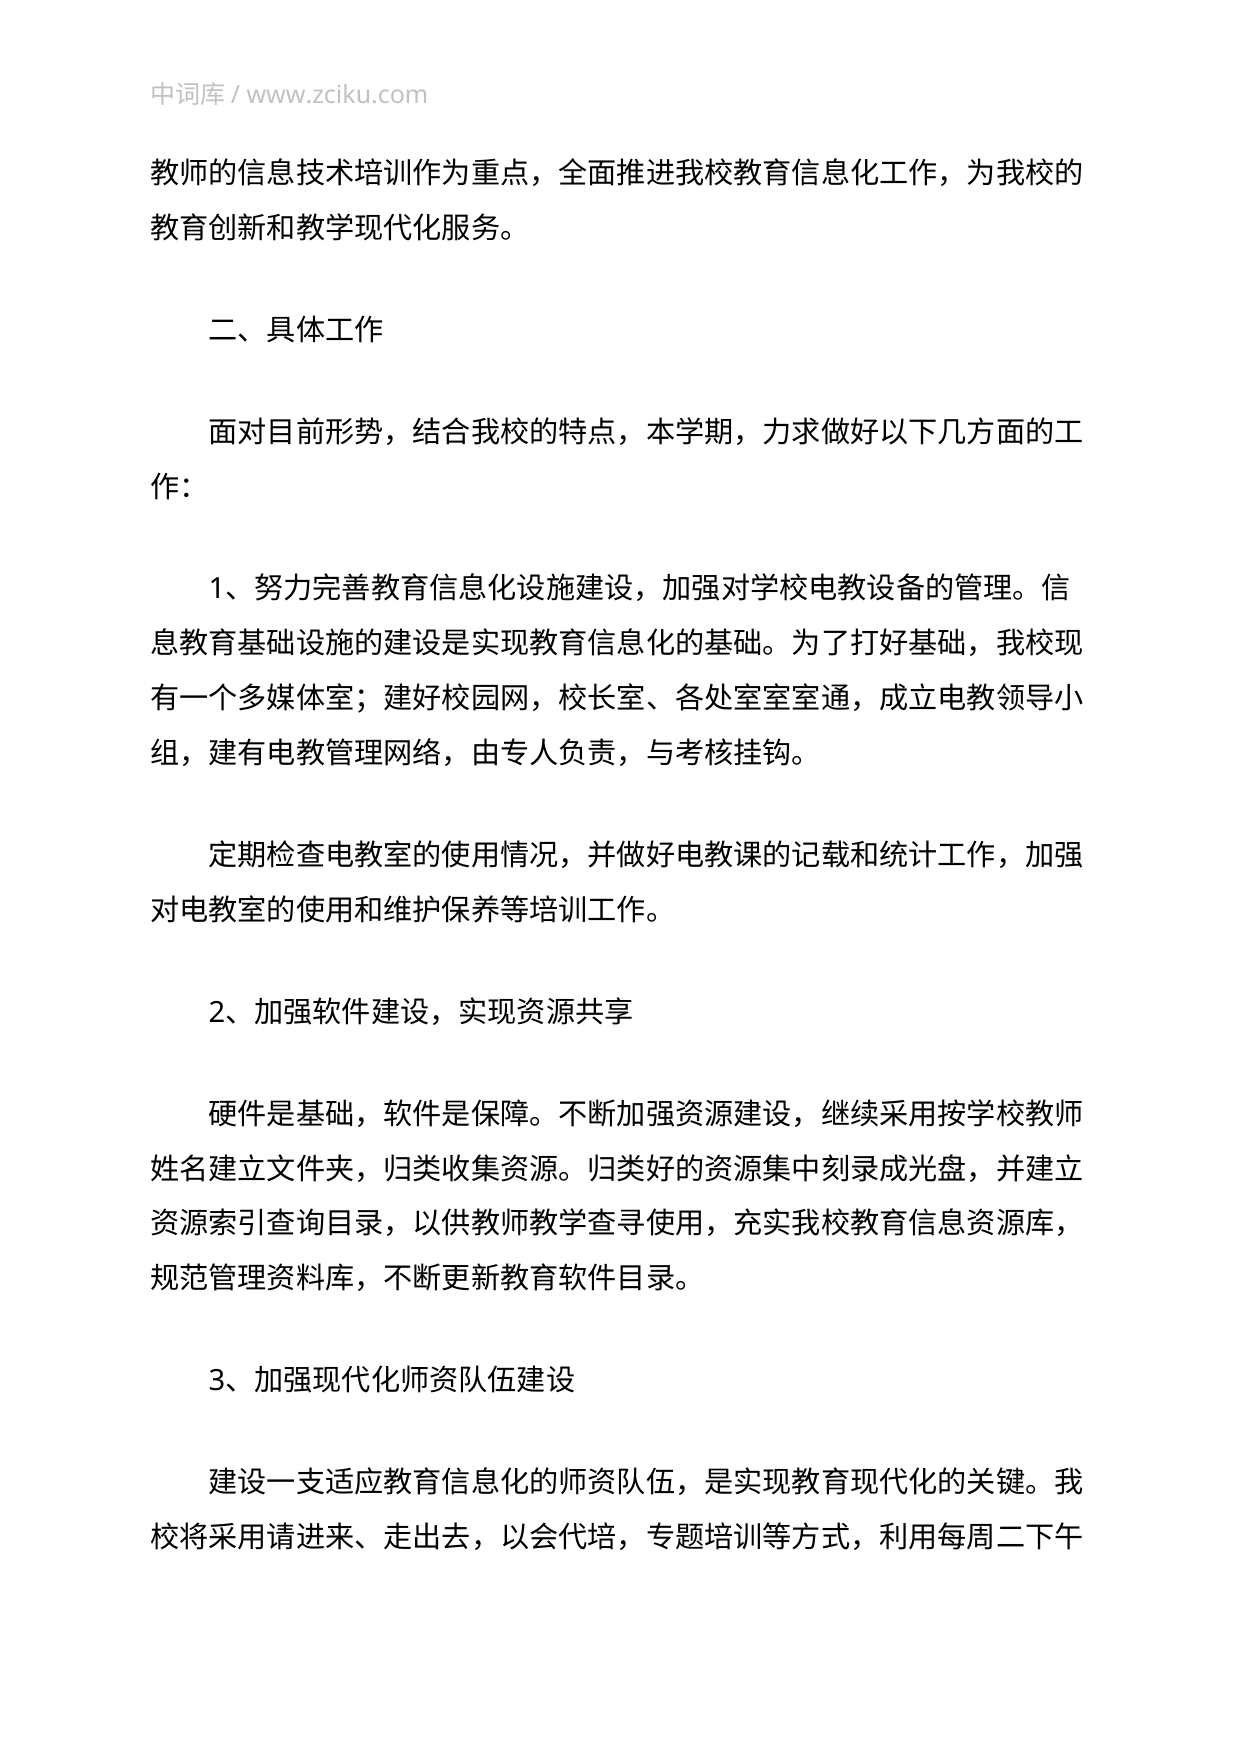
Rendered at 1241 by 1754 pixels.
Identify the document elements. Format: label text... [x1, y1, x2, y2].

text 硬件是基础，软件是保障。不断加强资源建设，继续采用按学校教师姓名建立文件夹，归类收集资源。归类好的资源集中刻录成光盘，并建立资源索引查询目录，以供教师教学查寻使用，充实我校教育信息资源库，规范管理资料库，不断更新教育软件目录。 [150, 1090, 1090, 1297]
text 1、努力完善教育信息化设施建设，加强对学校电教设备的管理。信息教育基础设施的建设是实现教育信息化的基础。为了打好基础，我校现有一个多媒体室；建好校园网，校长室、各处室室室通，成立电教领导小组，建有电教管理网络，由专人负责，与考核挂钩。 [150, 565, 1090, 772]
text 3、加强现代化师资队伍建设 [150, 1357, 1090, 1399]
text 面对目前形势，结合我校的特点，本学期，力求做好以下几方面的工作： [150, 408, 1090, 506]
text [150, 150, 1090, 247]
text 2、加强软件建设，实现资源共享 [150, 988, 1090, 1031]
text 定期检查电教室的使用情况，并做好电教课的记载和统计工作，加强对电教室的使用和维护保养等培训工作。 [150, 832, 1090, 929]
text 二、具体工作 [150, 307, 1090, 349]
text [150, 1459, 1090, 1556]
